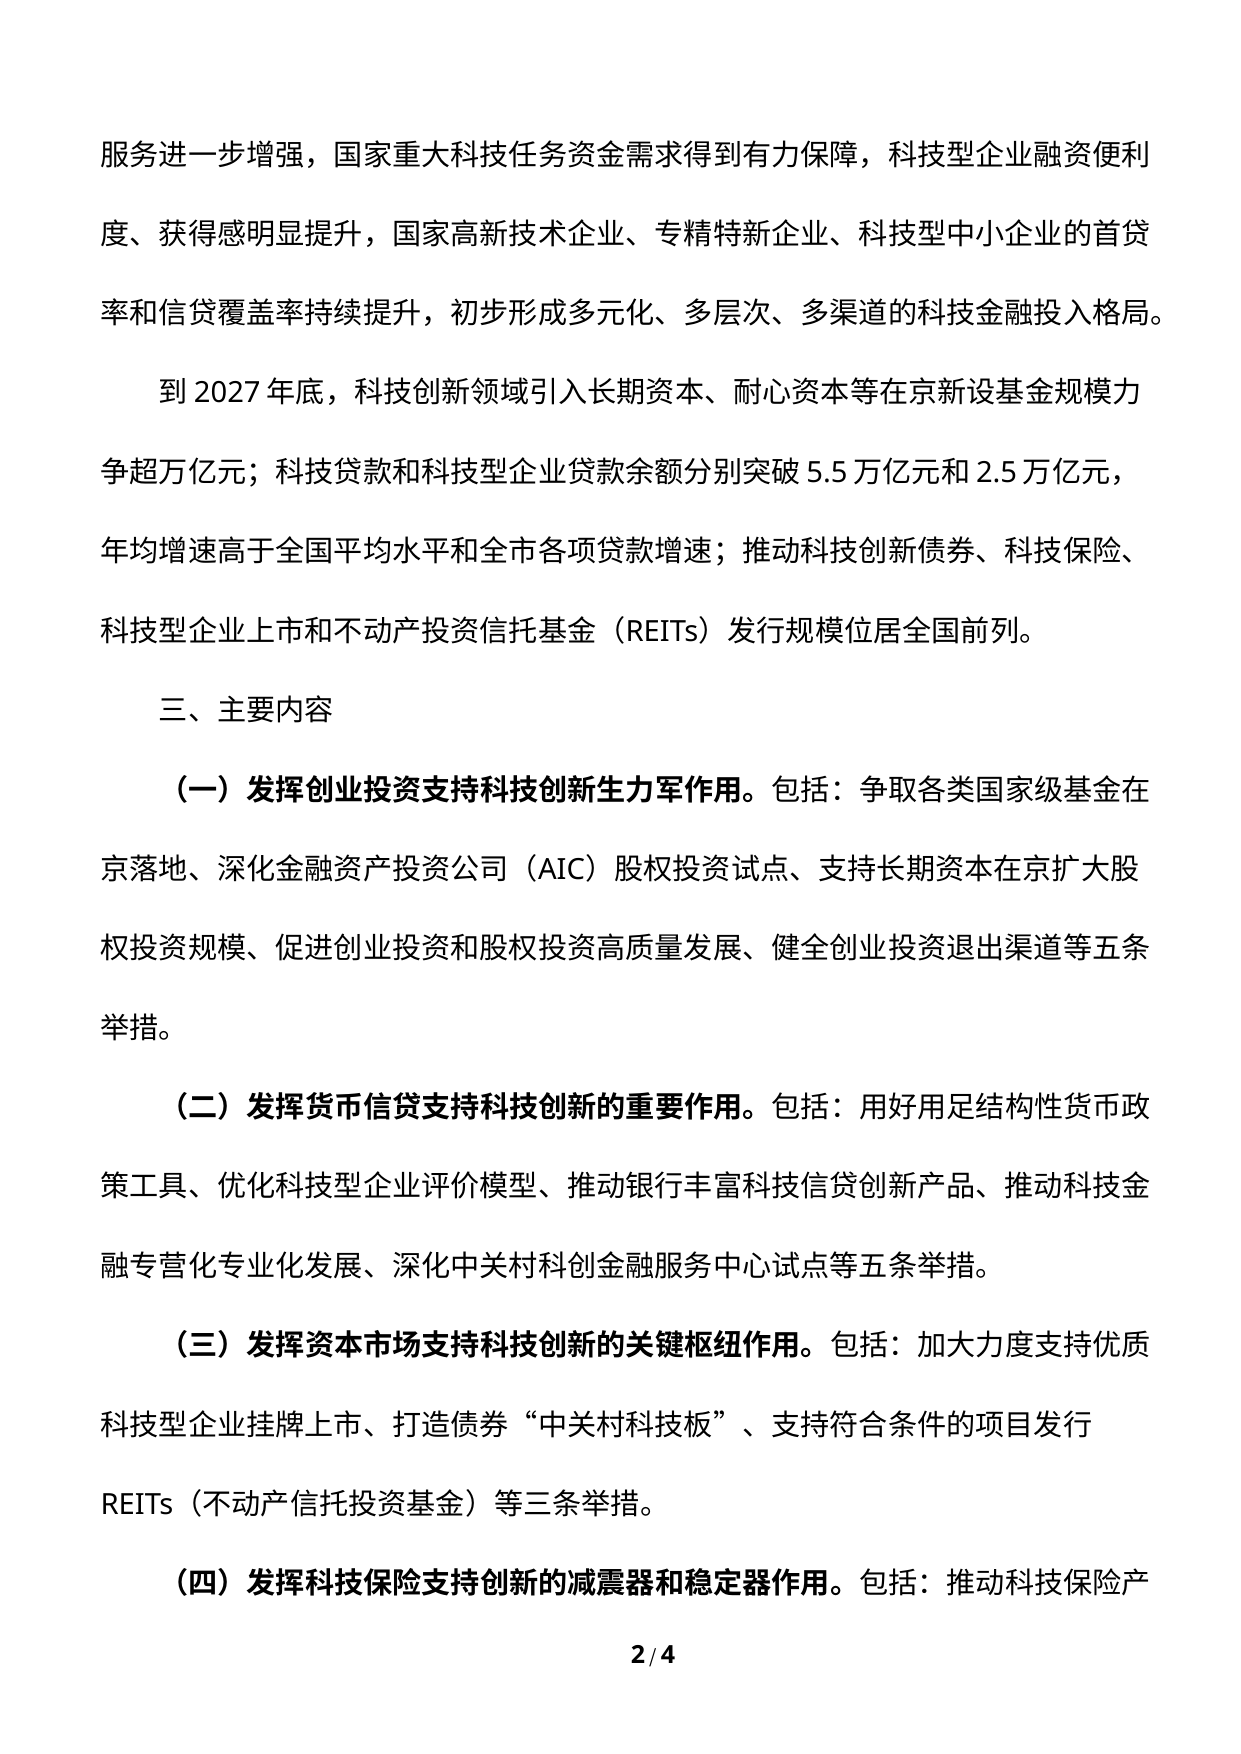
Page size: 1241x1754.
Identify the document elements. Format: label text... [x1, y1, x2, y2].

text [100, 112, 1163, 351]
text （二）发挥货币信贷支持科技创新的重要作用。包括：用好用足结构性货币政策工具、优化科技型企业评价模型、推动银行丰富科技信贷创新产品、推动科技金融专营化专业化发展、深化中关村科创金融服务中心试点等五条举措。 [100, 1065, 1163, 1303]
text （一）发挥创业投资支持科技创新生力军作用。包括：争取各类国家级基金在京落地、深化金融资产投资公司（AIC）股权投资试点、支持长期资本在京扩大股权投资规模、促进创业投资和股权投资高质量发展、健全创业投资退出渠道等五条举措。 [100, 747, 1163, 1065]
text 到2027年底，科技创新领域引入长期资本、耐心资本等在京新设基金规模力争超万亿元；科技贷款和科技型企业贷款余额分别突破5.5万亿元和2.5万亿元，年均增速高于全国平均水平和全市各项贷款增速；推动科技创新债券、科技保险、科技型企业上市和不动产投资信托基金（REITs）发行规模位居全国前列。 [100, 351, 1163, 668]
subtitle 三、主要内容 [100, 668, 1163, 747]
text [100, 1541, 1163, 1621]
text （三）发挥资本市场支持科技创新的关键枢纽作用。包括：加大力度支持优质科技型企业挂牌上市、打造债券“中关村科技板”、支持符合条件的项目发行REITs（不动产信托投资基金）等三条举措。 [100, 1303, 1163, 1541]
